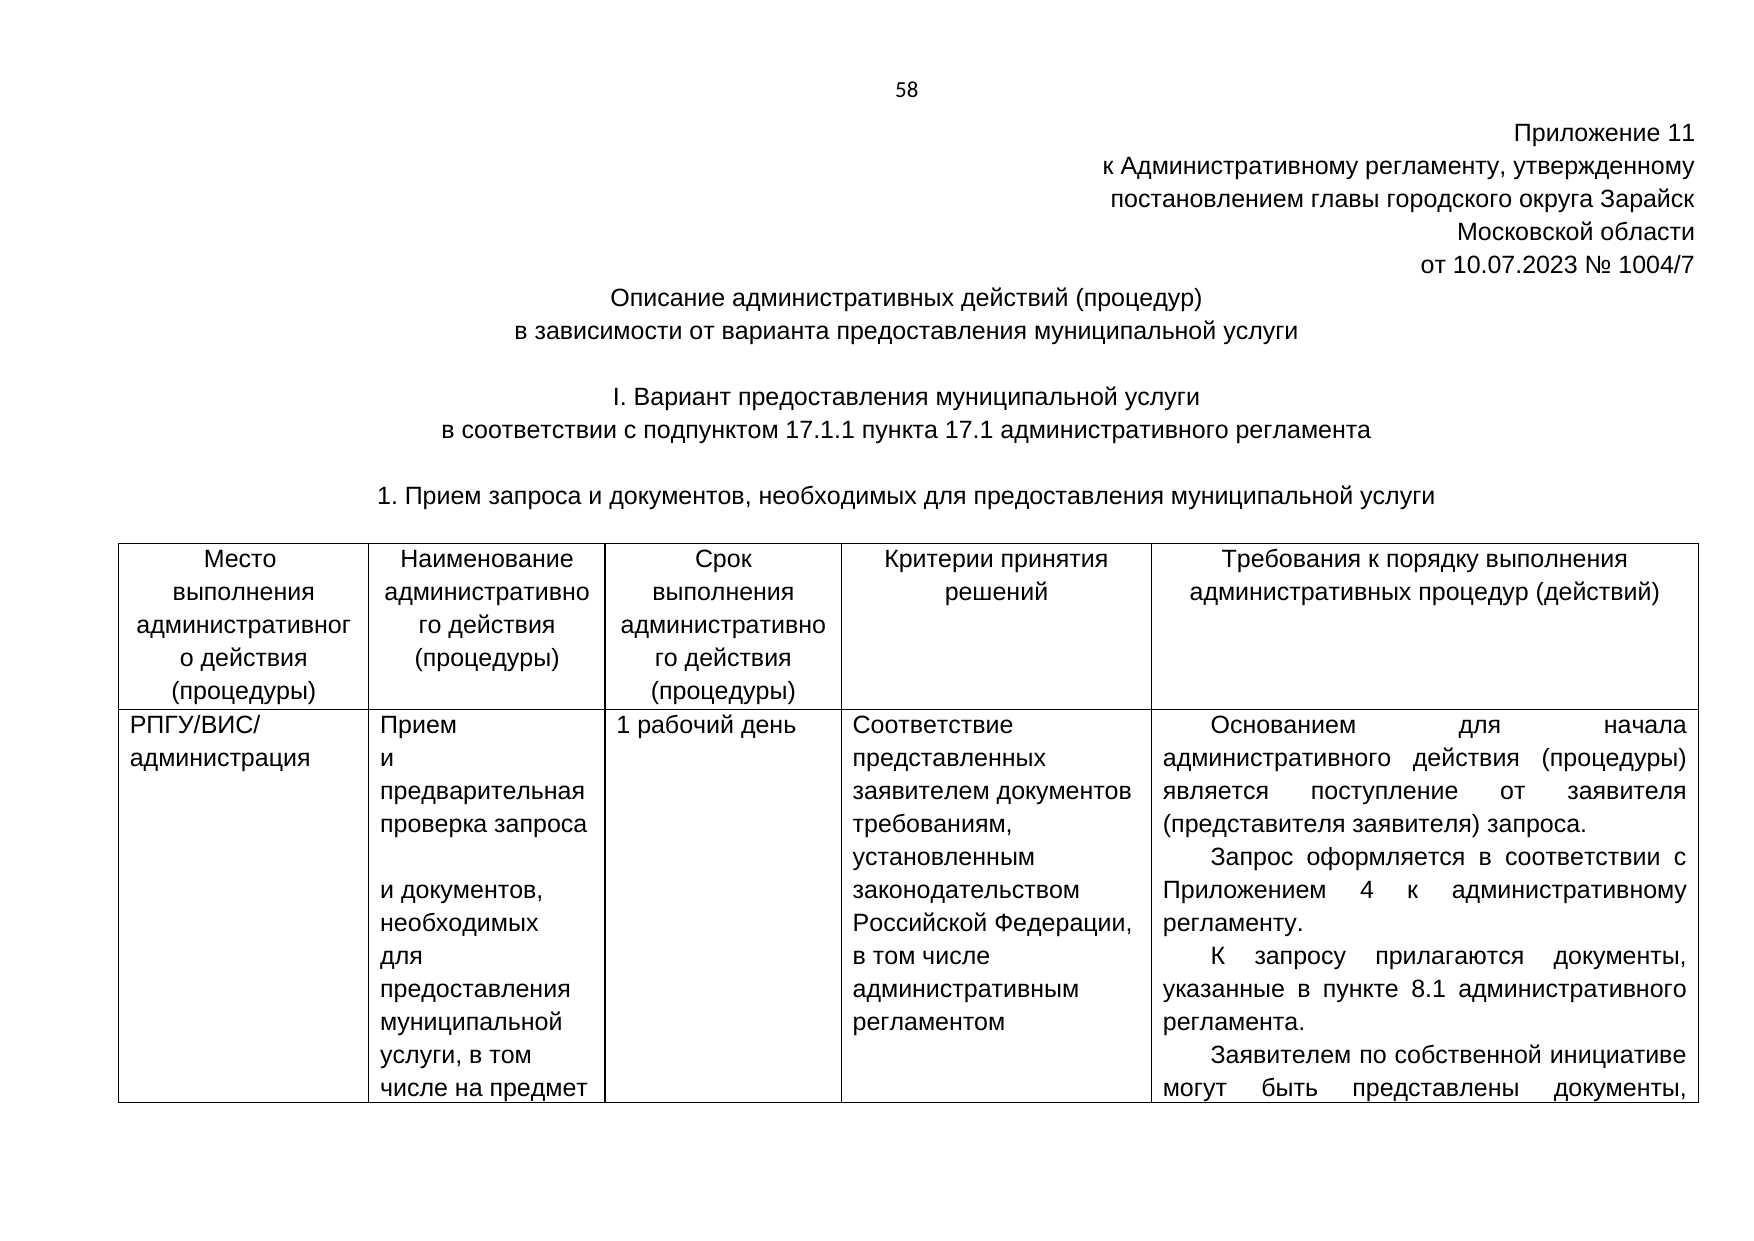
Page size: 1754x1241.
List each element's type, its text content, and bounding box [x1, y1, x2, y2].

table_cell 1 рабочий день [606, 710, 841, 1102]
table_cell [1152, 710, 1698, 1102]
table_header Наименование административного действия (процедуры) [369, 544, 604, 709]
text Описание административных действий (процедур) [118, 283, 1695, 312]
text I. Вариант предоставления муниципальной услуги [118, 382, 1695, 411]
text в соответствии с подпунктом 17.1.1 пункта 17.1 административного регламента [118, 415, 1695, 444]
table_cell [369, 710, 604, 1102]
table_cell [842, 710, 1151, 1102]
table_header Требования к порядку выполнения административных процедур (действий) [1152, 544, 1698, 709]
table_header Срок выполнения административного действия (процедуры) [606, 544, 841, 709]
text постановлением главы городского округа Зарайск [797, 184, 1695, 213]
text от 10.07.2023 № 1004/7 [797, 250, 1695, 279]
text в зависимости от варианта предоставления муниципальной услуги [118, 316, 1695, 345]
text Приложение 11 [1034, 118, 1695, 147]
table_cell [119, 710, 368, 1102]
table_header Место выполнения административного действия (процедуры) [119, 544, 368, 709]
text 1. Прием запроса и документов, необходимых для предоставления муниципальной услуги [118, 481, 1695, 510]
text Московской области [797, 217, 1695, 246]
text к Административному регламенту, утвержденному [797, 151, 1695, 180]
table_header Критерии принятия решений [842, 544, 1151, 709]
